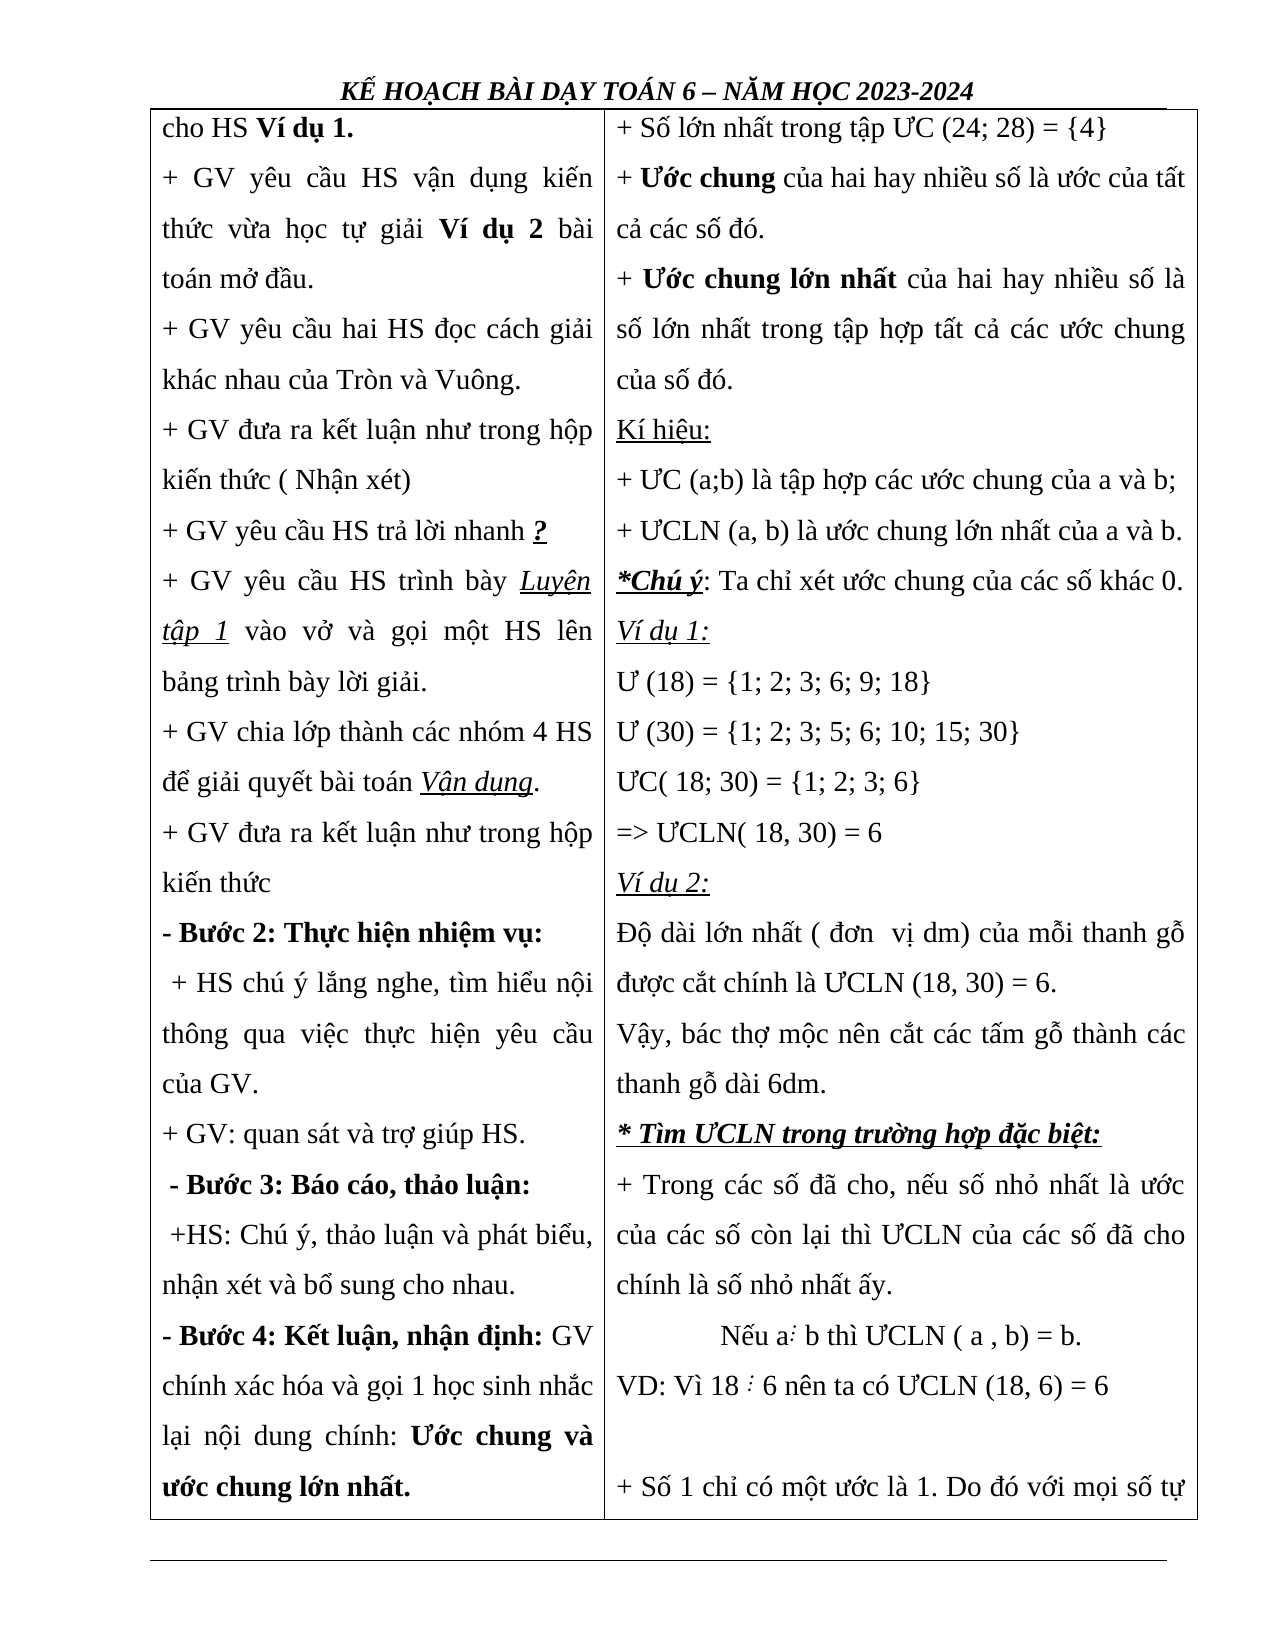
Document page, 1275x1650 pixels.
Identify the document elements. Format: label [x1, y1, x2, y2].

table_cell [605, 110, 1197, 1519]
table_cell [151, 110, 604, 1519]
